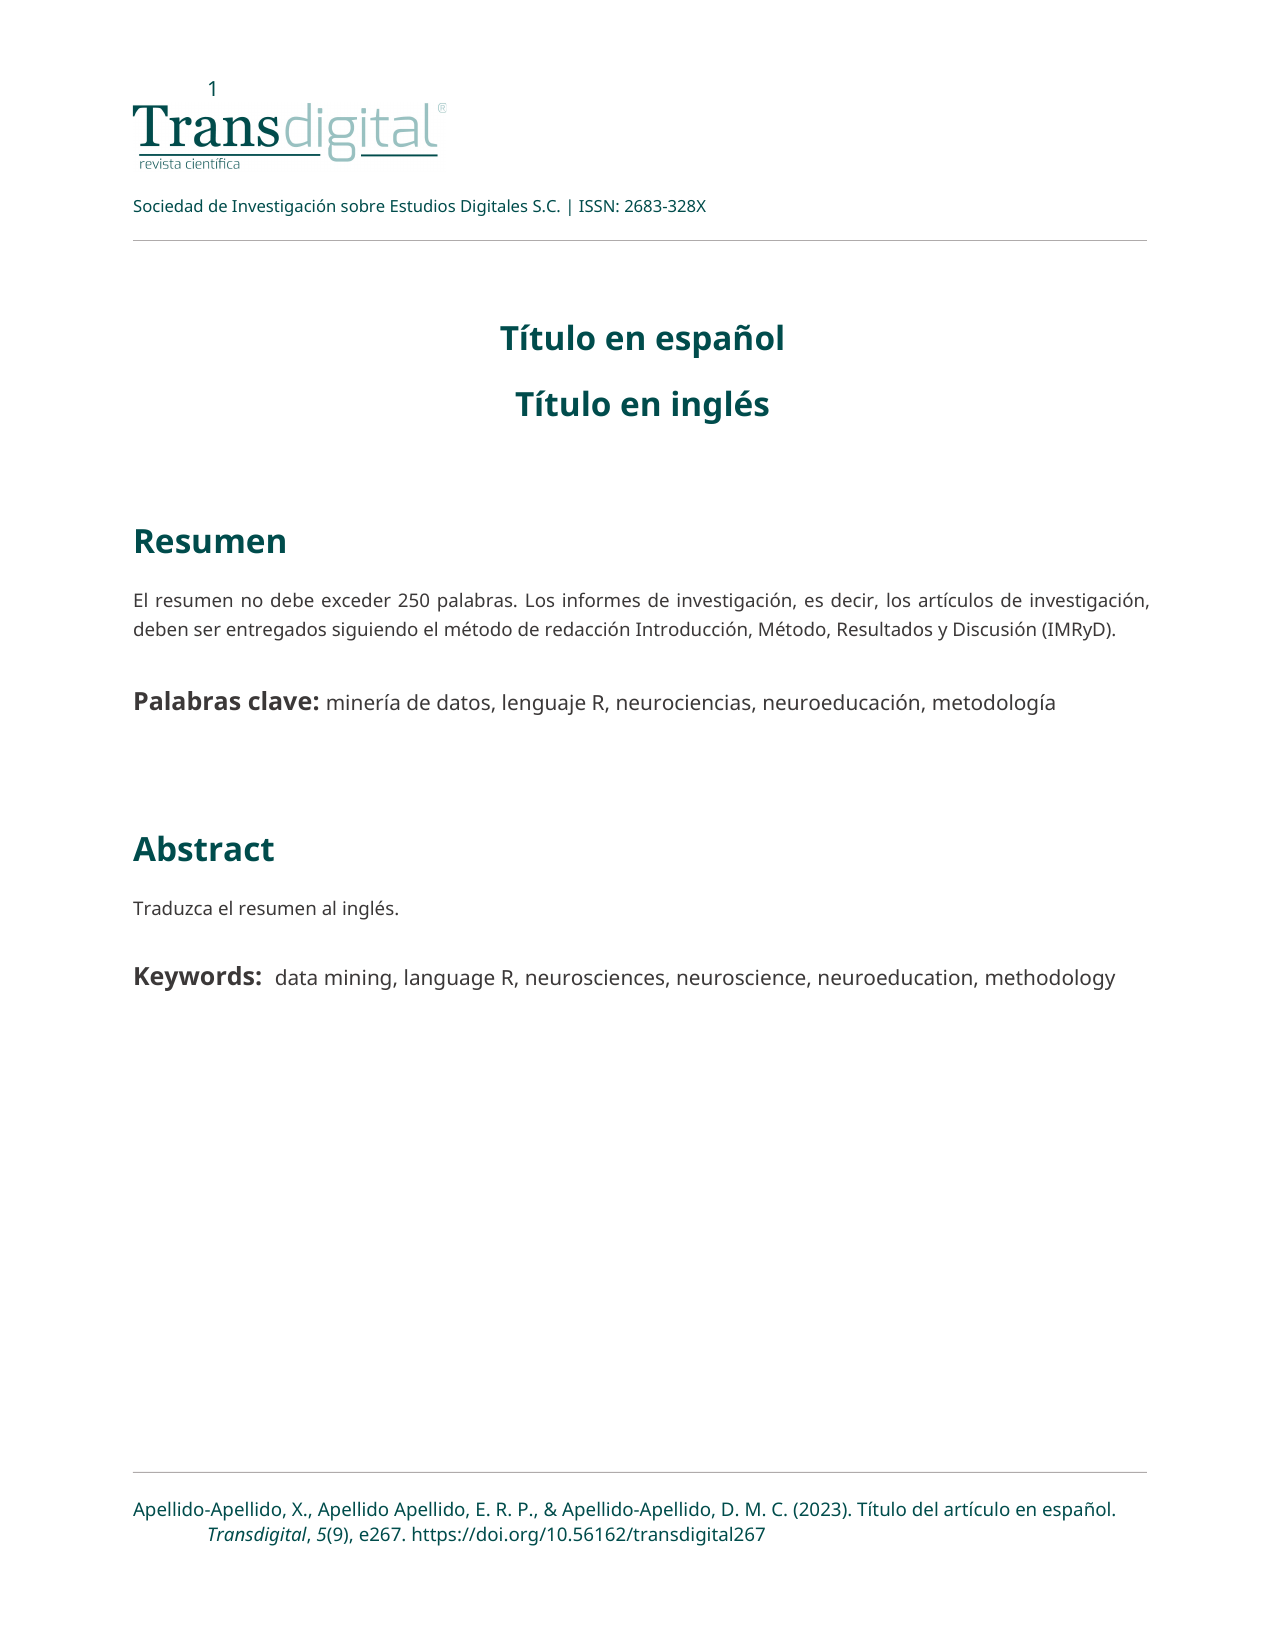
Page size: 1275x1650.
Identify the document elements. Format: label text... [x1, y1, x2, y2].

subtitle Resumen [133, 518, 1152, 563]
text Keywords: data mining, language R, neurosciences, neuroscience, neuroeducation, methodology [133, 962, 1152, 992]
text El resumen no debe exceder 250 palabras. Los informes de investigación, es decir, los artículos de investigación, deben ser entregados siguiendo el método de redacción Introducción, Método, Resultados y Discusión (IMRyD). [133, 584, 1152, 642]
picture [132, 102, 447, 172]
text Palabras clave: minería de datos, lenguaje R, neurociencias, neuroeducación, metodología [133, 684, 1152, 718]
subtitle Abstract [133, 825, 1152, 871]
text Título en inglés [133, 381, 1152, 427]
text Traduzca el resumen al inglés. [133, 892, 1152, 921]
subtitle Título en español [133, 315, 1152, 360]
